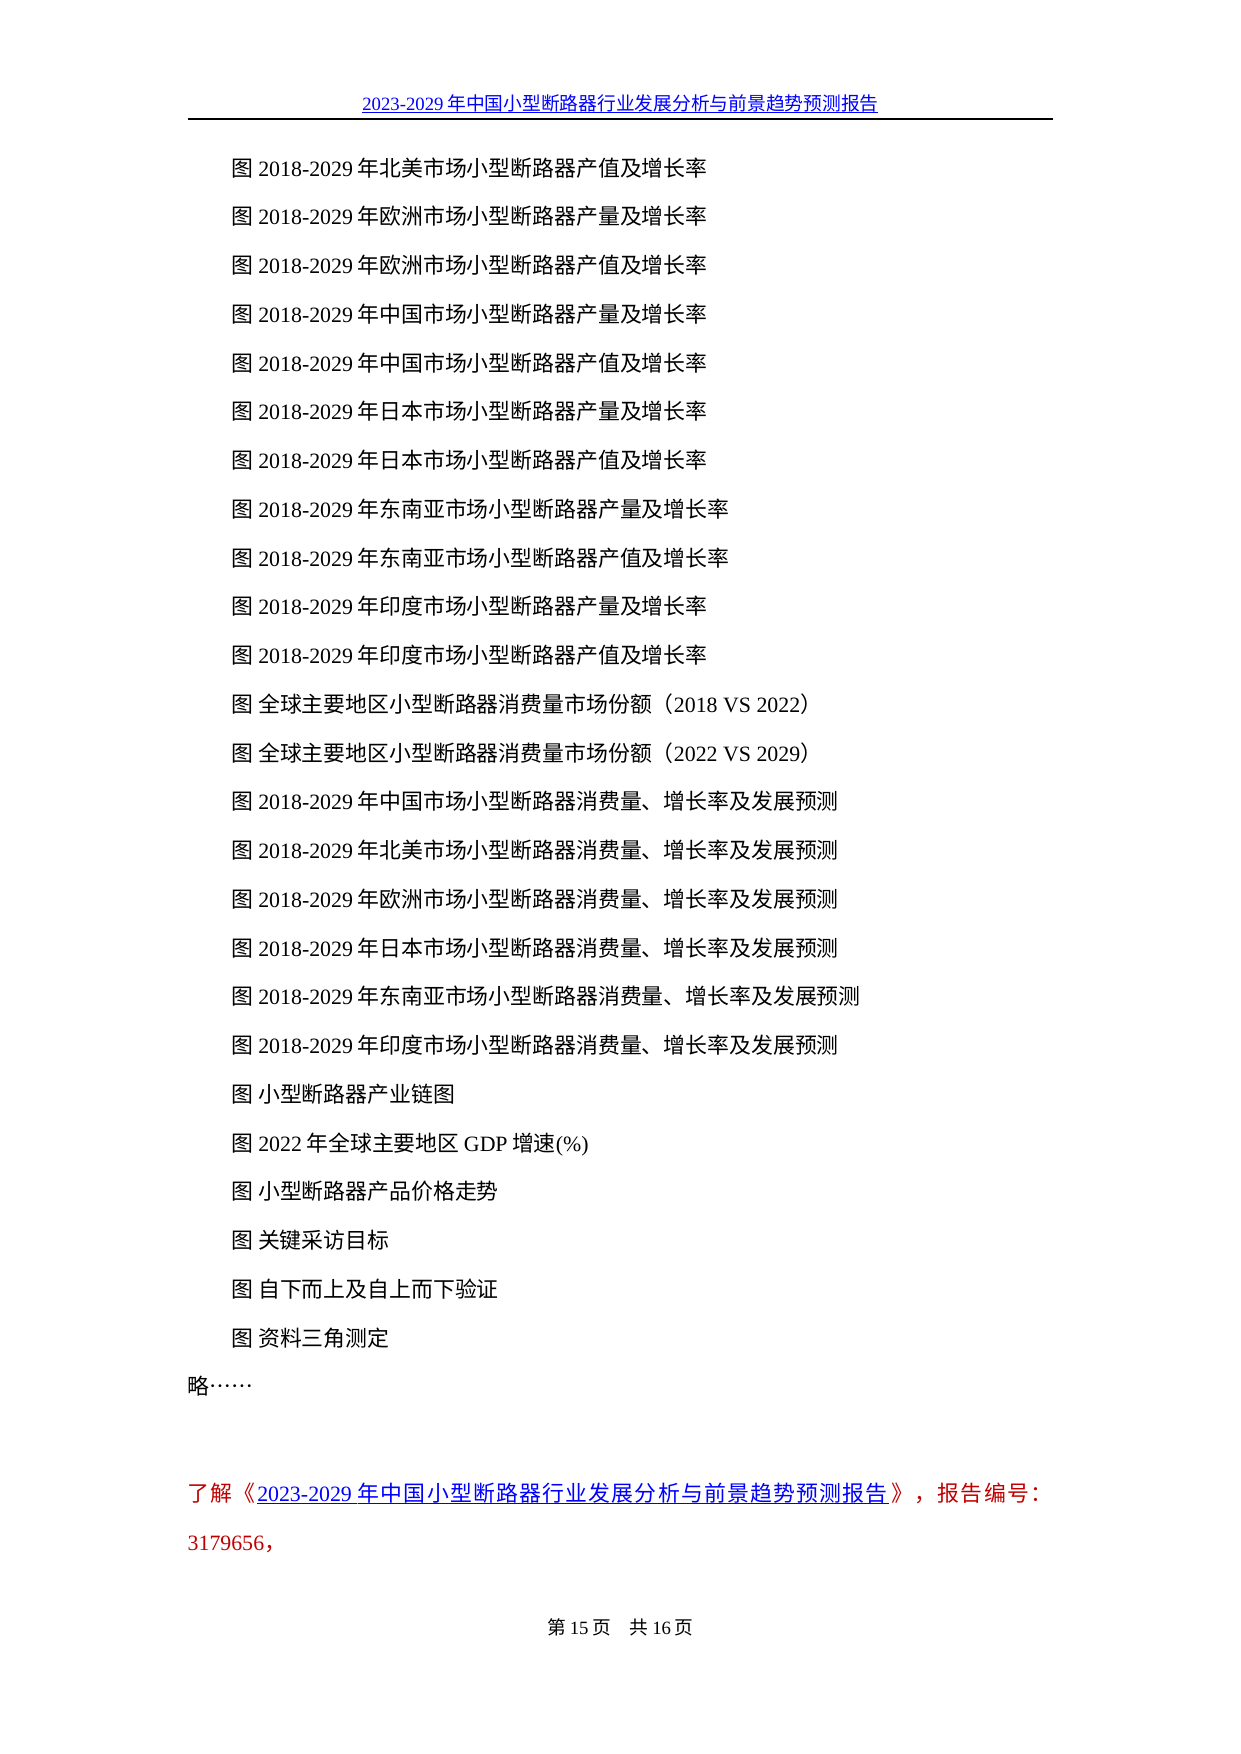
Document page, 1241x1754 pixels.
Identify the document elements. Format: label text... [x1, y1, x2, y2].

text 了解《2023-2029年中国小型断路器行业发展分析与前景趋势预测报告》，报告编号：3179656， [187, 1475, 1053, 1557]
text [187, 150, 1053, 1401]
